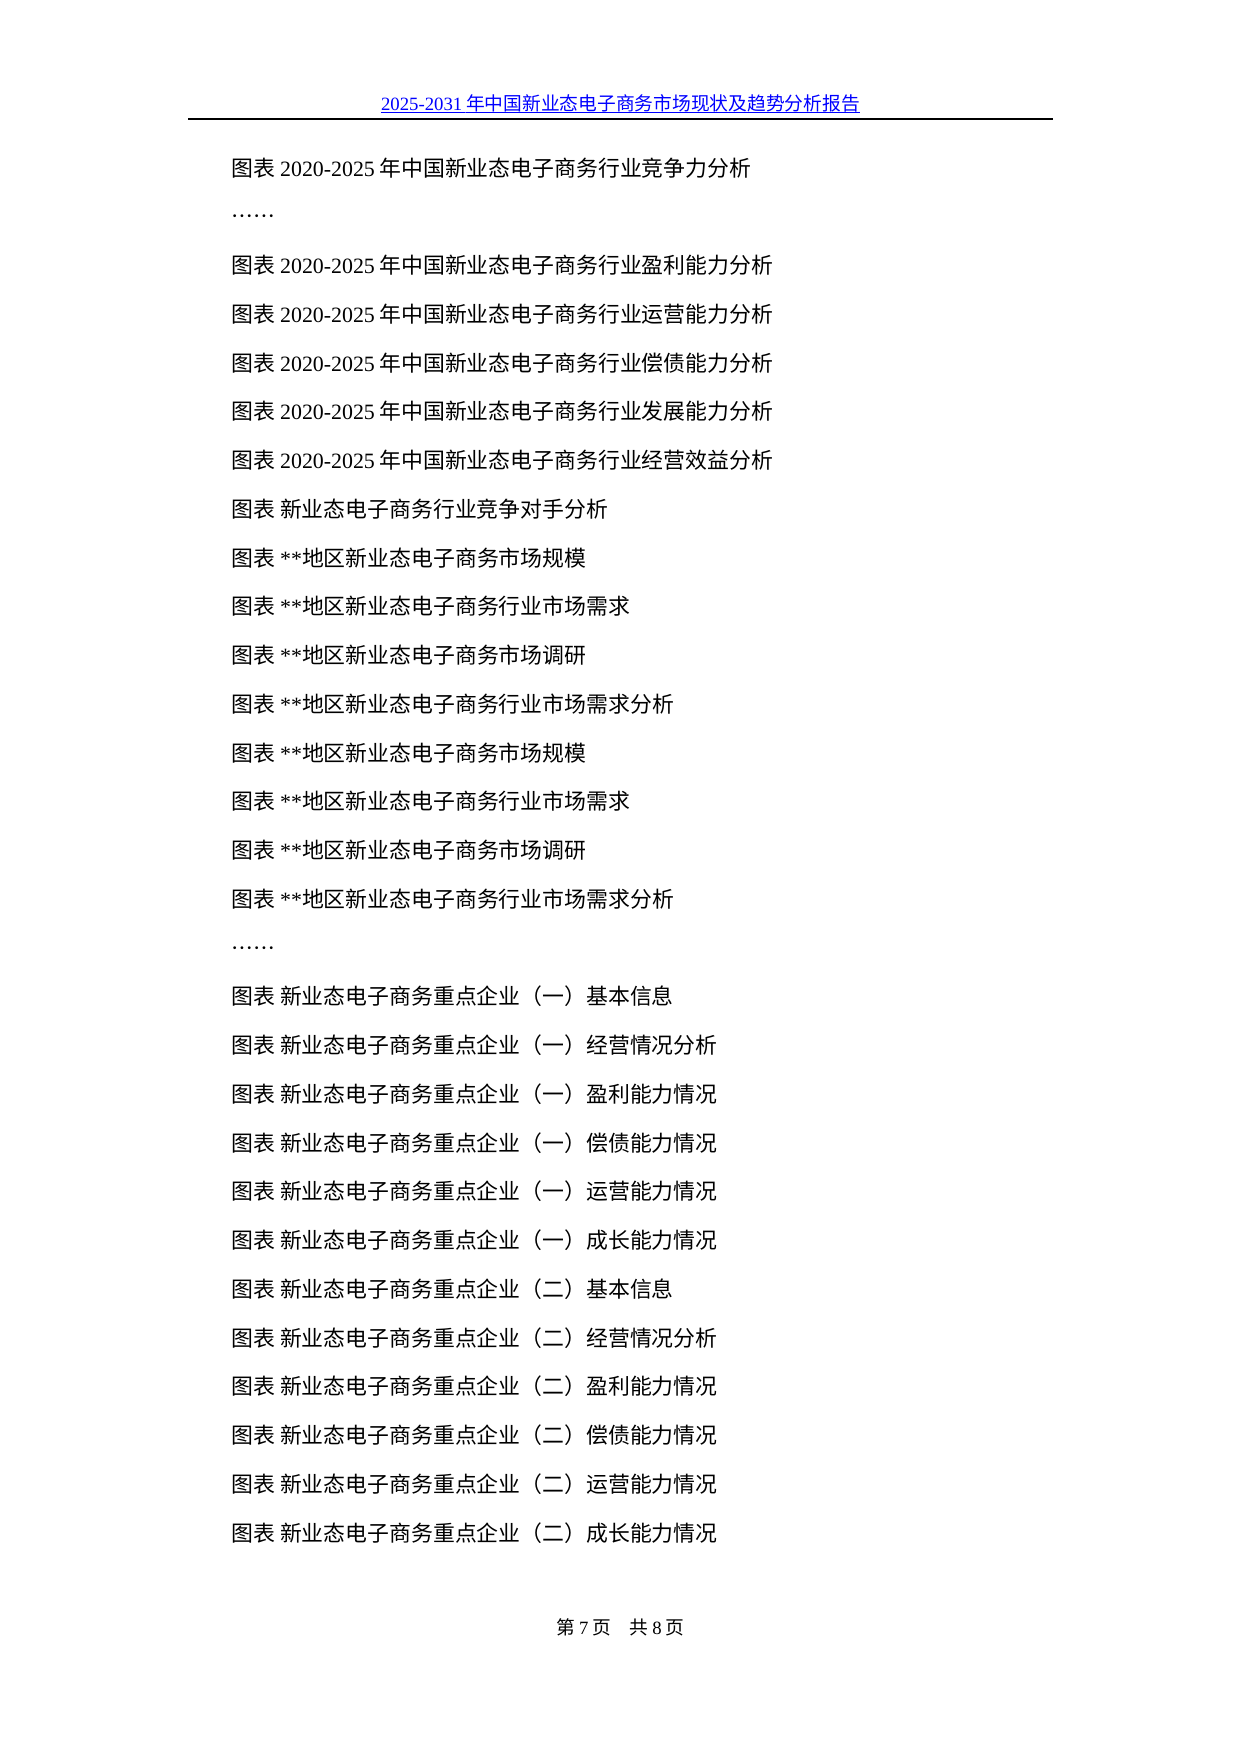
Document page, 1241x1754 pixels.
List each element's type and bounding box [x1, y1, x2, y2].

text [187, 150, 1053, 1548]
